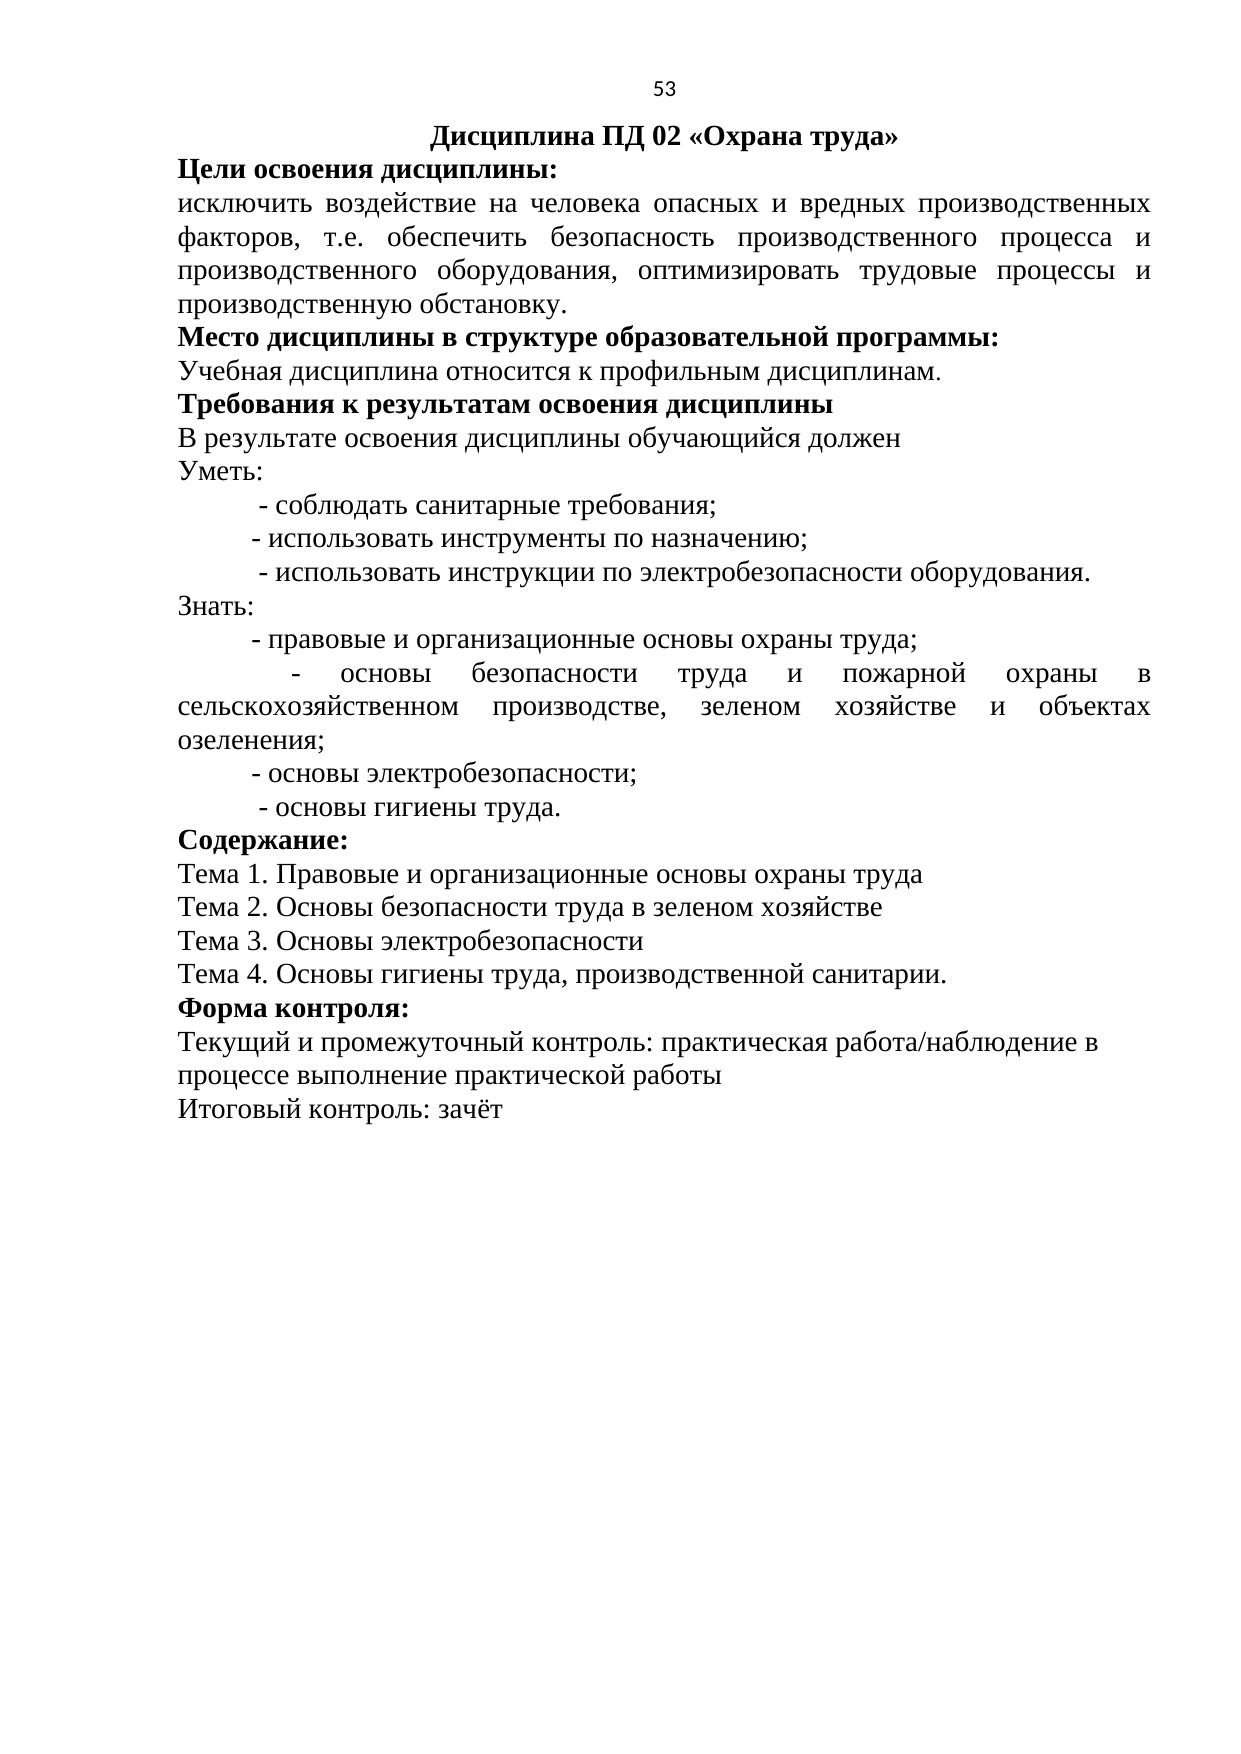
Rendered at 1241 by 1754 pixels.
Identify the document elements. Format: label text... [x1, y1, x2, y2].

text Текущий и промежуточный контроль: практическая работа/наблюдение в процессе выполнение практической работы [177, 1024, 1152, 1091]
text - использовать инструменты по назначению; [177, 521, 1152, 554]
text - основы безопасности труда и пожарной охраны в сельскохозяйственном производстве, зеленом хозяйстве и объектах озеленения; [177, 655, 1152, 755]
text - использовать инструкции по электробезопасности оборудования. [177, 554, 1152, 588]
text Тема 4. Основы гигиены труда, производственной санитарии. [177, 957, 1152, 990]
text Тема 2. Основы безопасности труда в зеленом хозяйстве [177, 889, 1152, 923]
text Уметь: [177, 453, 1152, 487]
text Учебная дисциплина относится к профильным дисциплинам. [177, 353, 1152, 386]
text - правовые и организационные основы охраны труда; [177, 621, 1152, 655]
text Цели освоения дисциплины: [177, 152, 1152, 185]
text Содержание: [177, 822, 1152, 856]
text Итоговый контроль: зачёт [177, 1091, 1152, 1124]
text Требования к результатам освоения дисциплины [177, 386, 1152, 420]
text Форма контроля: [177, 990, 1152, 1024]
text исключить воздействие на человека опасных и вредных производственных факторов, т.е. обеспечить безопасность производственного процесса и производственного оборудования, оптимизировать трудовые процессы и производственную обстановку. [177, 185, 1152, 319]
text Тема 3. Основы электробезопасности [177, 923, 1152, 957]
text В результате освоения дисциплины обучающийся должен [177, 420, 1152, 453]
text - основы электробезопасности; [177, 755, 1152, 789]
text Знать: [177, 588, 1152, 621]
text - соблюдать санитарные требования; [177, 487, 1152, 521]
text - основы гигиены труда. [177, 789, 1152, 822]
text Место дисциплины в структуре образовательной программы: [177, 319, 1152, 353]
text Тема 1. Правовые и организационные основы охраны труда [177, 856, 1152, 889]
text Дисциплина ПД 02 «Охрана труда» [177, 118, 1152, 152]
